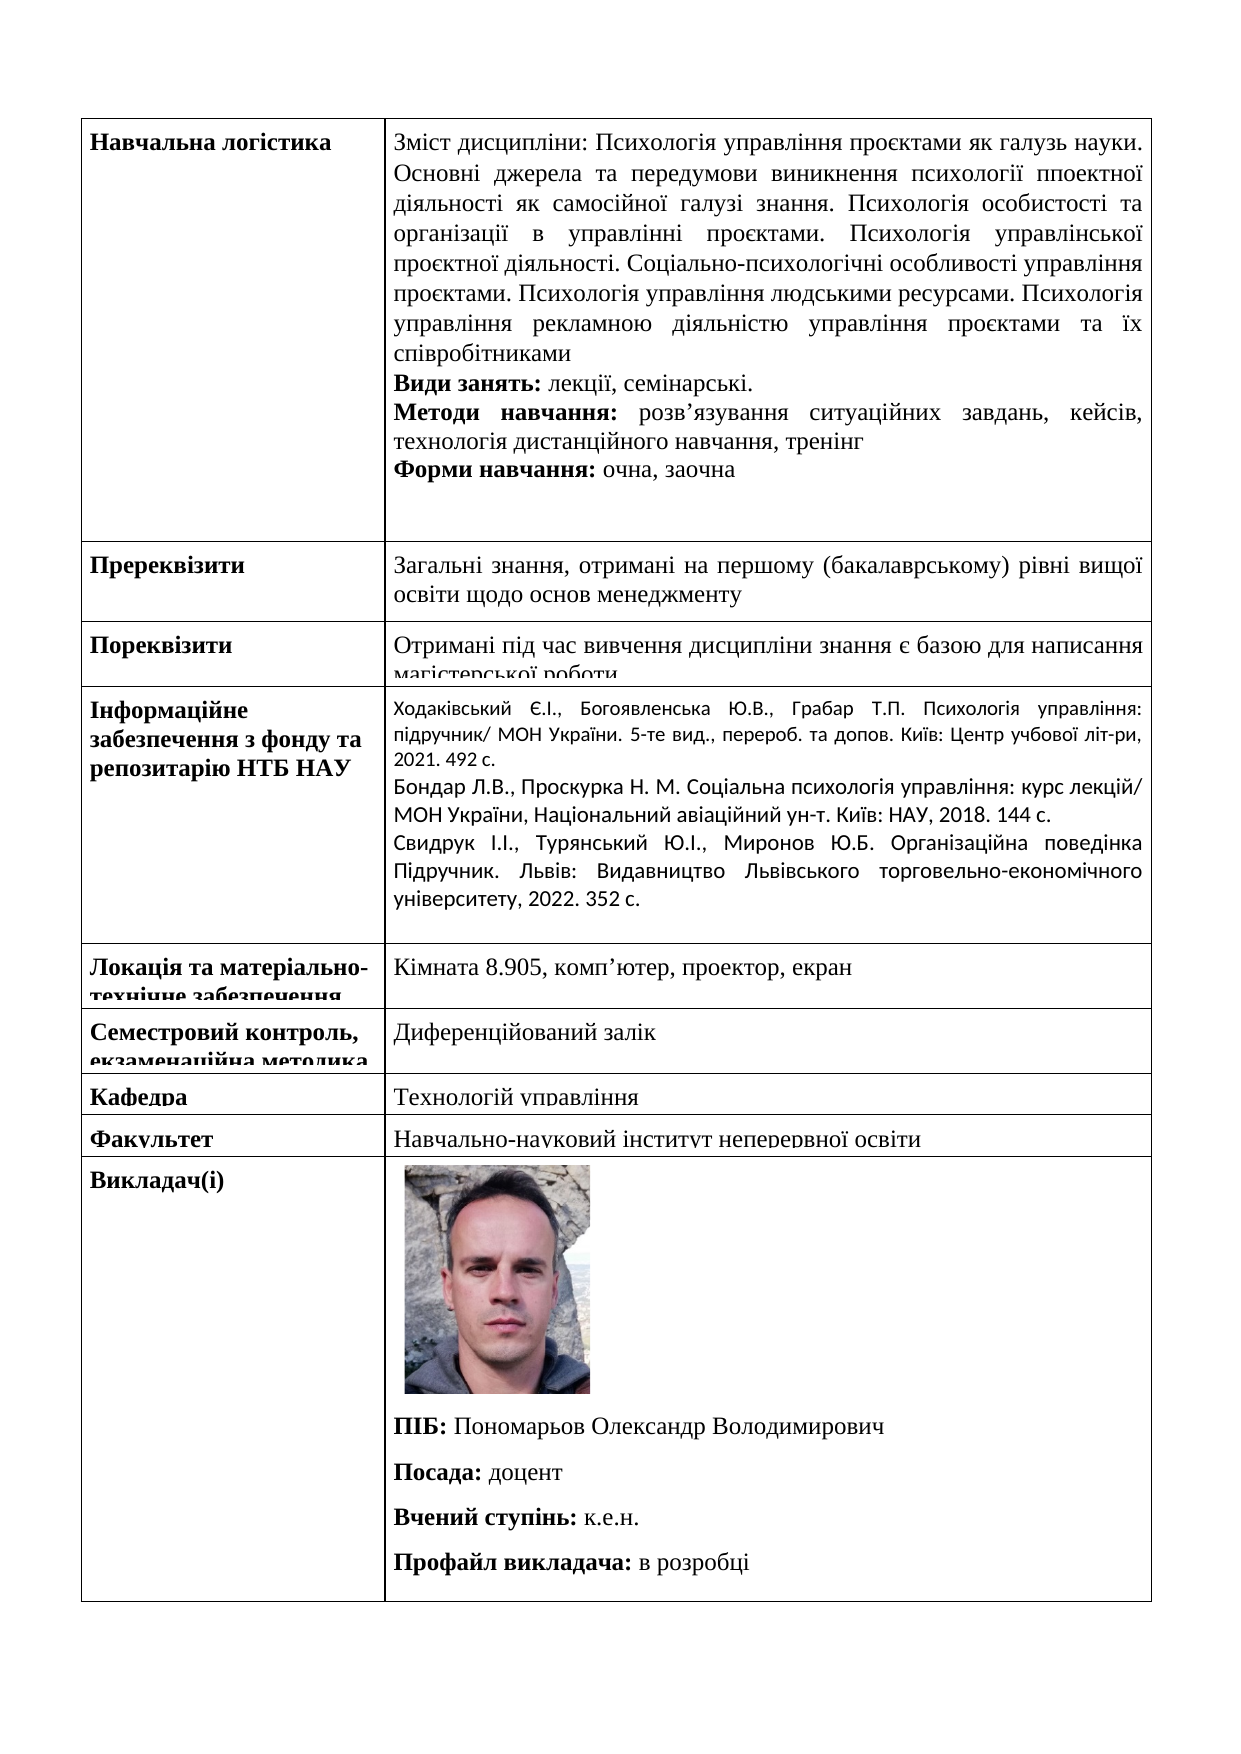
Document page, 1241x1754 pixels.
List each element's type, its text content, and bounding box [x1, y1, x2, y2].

table_cell Навчально-науковий інститут неперервної освіти [386, 1115, 1151, 1156]
table_cell Кімната 8.905, комп’ютер, проектор, екран [386, 944, 1151, 1008]
table_cell Кафедра [82, 1074, 384, 1114]
table_cell Інформаційне забезпечення з фонду та репозитарію НТБ НАУ [82, 687, 384, 943]
table_cell Семестровий контроль, екзаменаційна методика [82, 1009, 384, 1073]
table_cell Диференційований залік [386, 1009, 1151, 1073]
table_cell Зміст дисципліни: Психологія управління проєктами як галузь науки. Основні джерела та передумови виникнення психології ппоектної діяльності як самосійної галузі знання. Психологія особистості та організації в управлінні проєктами. Психологія управлінської проєктної діяльності. Соціально-психологічні особливості управління проєктами. Психологія управління людськими ресурсами. Психологія управління рекламною діяльністю управління проєктами та їх співробітниками Види занять: лекції, семінарські. Методи навчання: розв’язування ситуаційних завдань, кейсів, технологія дистанційного навчання, тренінг Форми навчання: очна, заочна [386, 119, 1151, 541]
table_cell Навчальна логістика [82, 119, 384, 541]
table_cell Пореквізити [82, 622, 384, 686]
table_cell Локація та матеріально-технічне забезпечення [82, 944, 384, 1008]
table_cell Ходаківський Є.І., Богоявленська Ю.В., Грабар Т.П. Психологія управління: підручник/ МОН України. 5-те вид., перероб. та допов. Київ: Центр учбової літ-ри, 2021. 492 с. Бондар Л.В., Проскурка Н. М. Соціальна психологія управління: курс лекцій/ МОН України, Національний авіаційний ун-т. Київ: НАУ, 2018. 144 с. Свидрук І.І., Турянський Ю.І., Миронов Ю.Б. Організаційна поведінка Підручник. Львів: Видавництво Львівського торговельно-економічного університету, 2022. 352 c. [386, 687, 1151, 943]
table_cell Загальні знання, отримані на першому (бакалаврському) рівні вищої освіти щодо основ менеджменту [386, 542, 1151, 621]
table_cell Отримані під час вивчення дисципліни знання є базою для написання магістерської роботи [386, 622, 1151, 686]
table_cell Пререквізити [82, 542, 384, 621]
table_cell Викладач(і) [82, 1157, 384, 1601]
table_cell Факультет [82, 1115, 384, 1156]
picture [404, 1165, 591, 1394]
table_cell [386, 1157, 1151, 1601]
table_cell Технологій управління [386, 1074, 1151, 1114]
